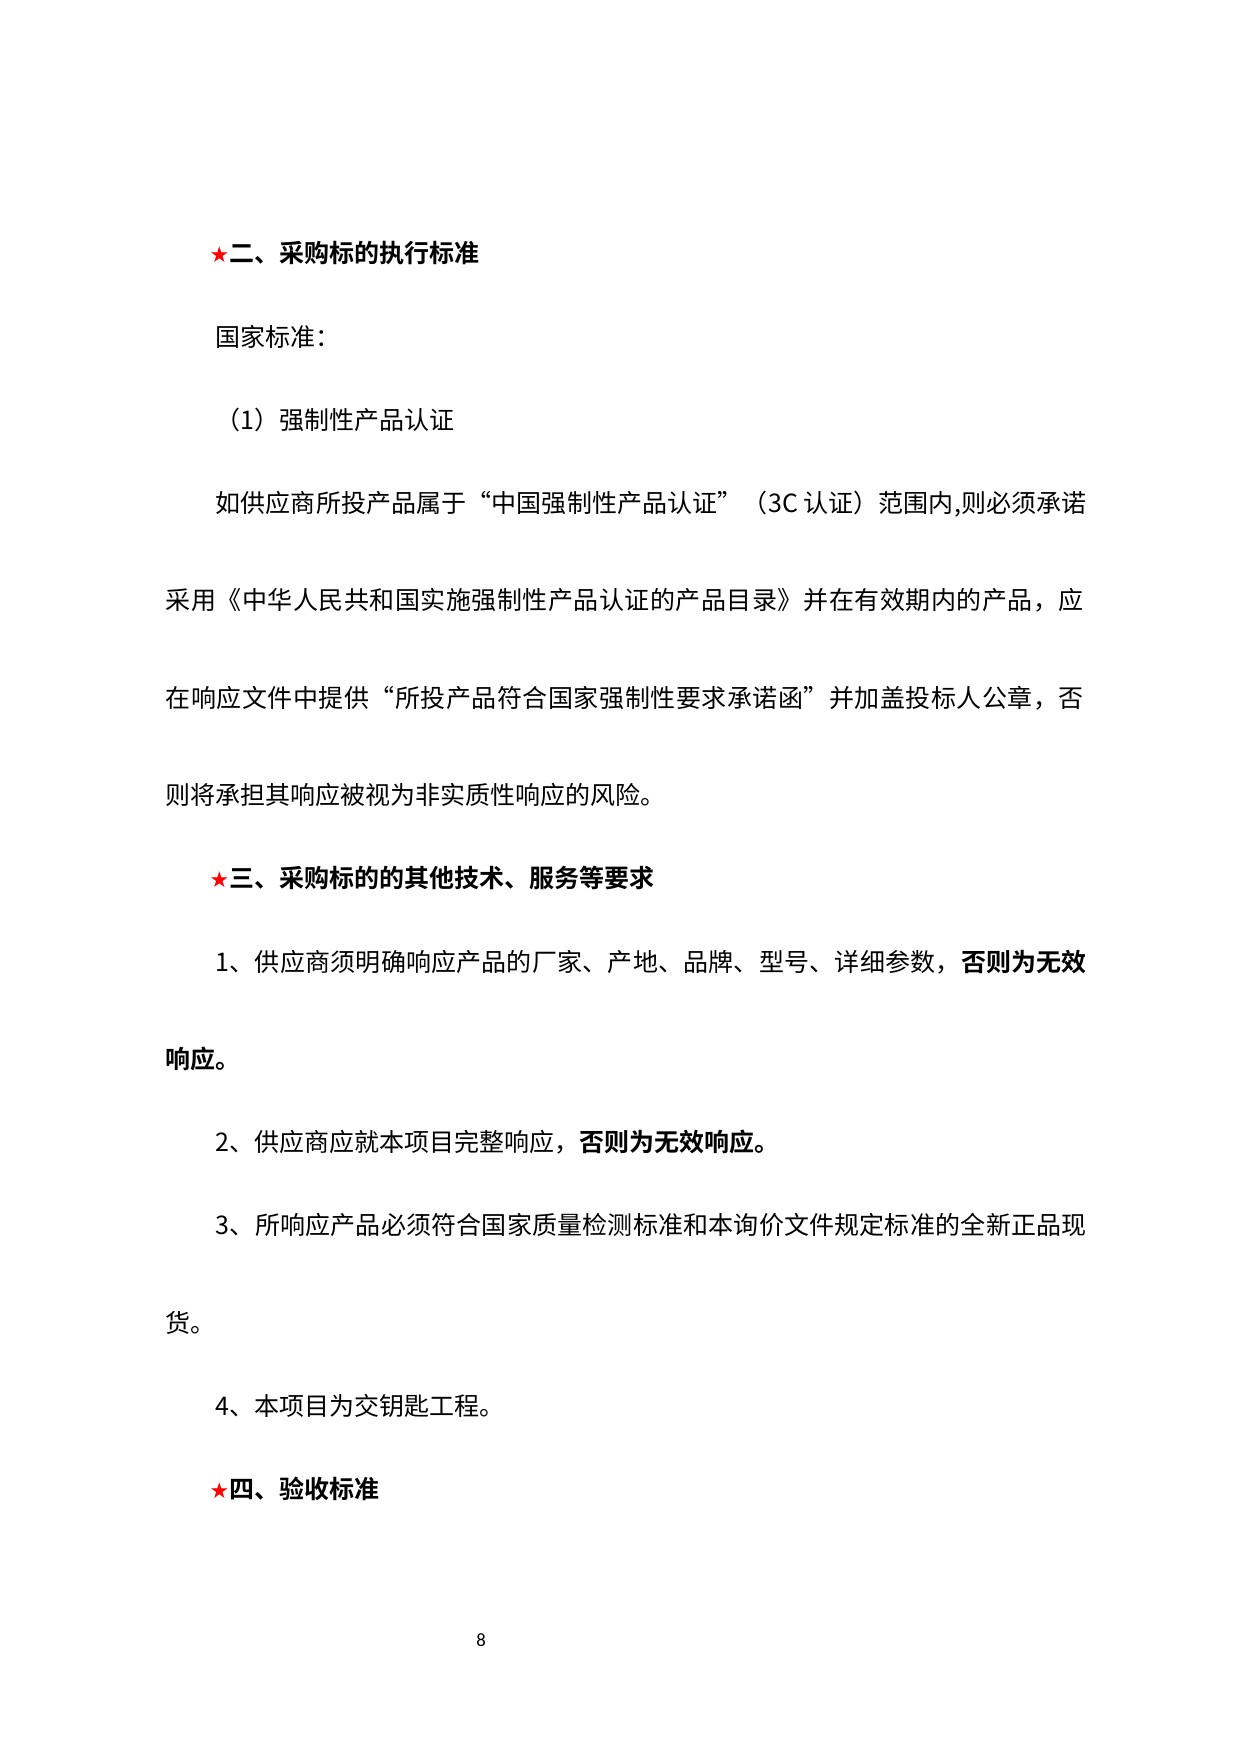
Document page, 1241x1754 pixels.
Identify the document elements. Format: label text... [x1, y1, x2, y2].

text ★二、采购标的执行标准 [165, 219, 1087, 284]
text （1）强制性产品认证 [165, 386, 1087, 451]
text 1、供应商须明确响应产品的厂家、产地、品牌、型号、详细参数，否则为无效响应。 [165, 928, 1087, 1090]
text ★三、采购标的的其他技术、服务等要求 [165, 844, 1087, 909]
text ★四、验收标准 [165, 1455, 1087, 1520]
text 如供应商所投产品属于“中国强制性产品认证”（3C认证）范围内,则必须承诺采用《中华人民共和国实施强制性产品认证的产品目录》并在有效期内的产品，应在响应文件中提供“所投产品符合国家强制性要求承诺函”并加盖投标人公章，否则将承担其响应被视为非实质性响应的风险。 [165, 469, 1087, 826]
text 国家标准： [165, 303, 1087, 368]
text 2、供应商应就本项目完整响应，否则为无效响应。 [165, 1108, 1087, 1173]
text 4、本项目为交钥匙工程。 [165, 1372, 1087, 1437]
text 3、所响应产品必须符合国家质量检测标准和本询价文件规定标准的全新正品现货。 [165, 1191, 1087, 1354]
